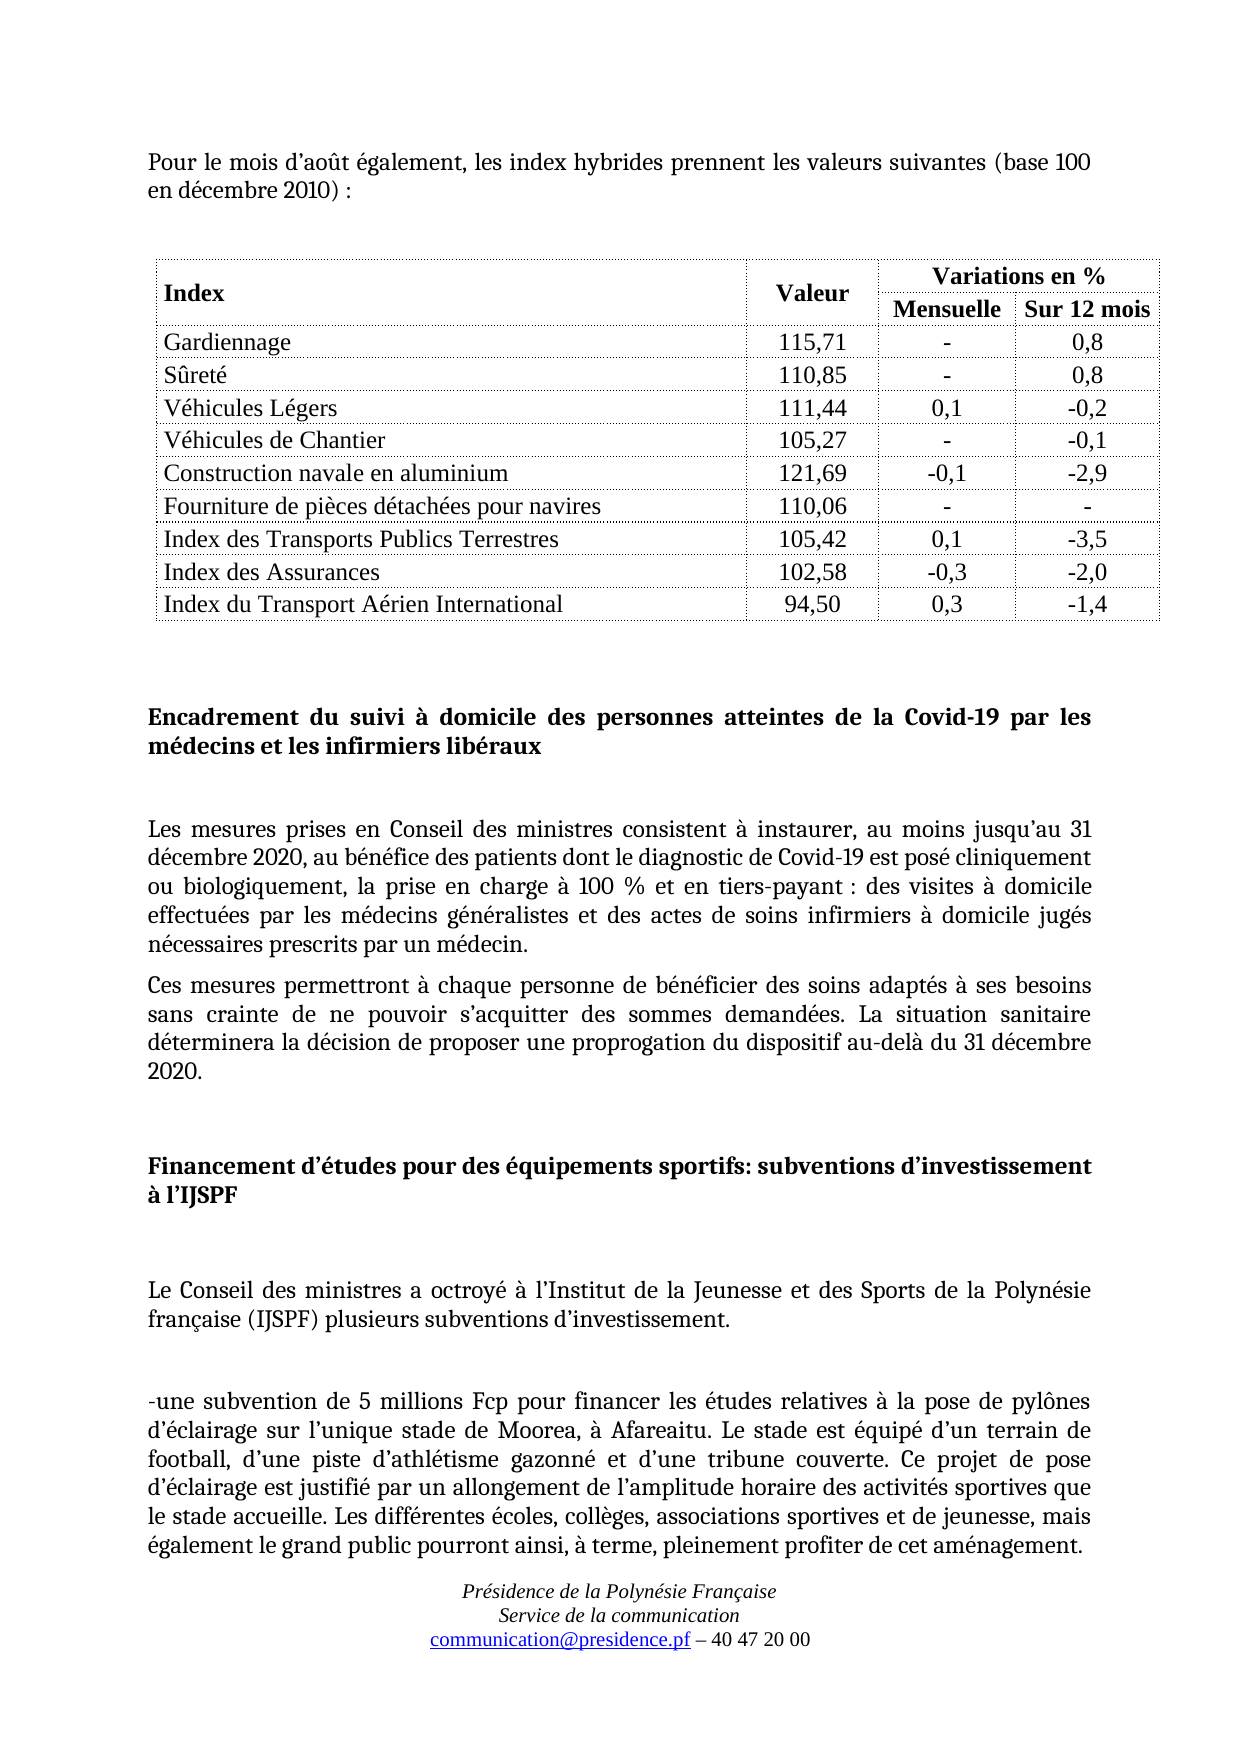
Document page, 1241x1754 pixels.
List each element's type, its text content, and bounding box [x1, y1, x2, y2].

table_cell - [879, 489, 1015, 521]
table_cell Index du Transport Aérien International [156, 587, 746, 620]
text -une subvention de 5 millions Fcp pour financer les études relatives à la pose de pylônes d’éclairage sur l’unique stade de Moorea, à Afareaitu. Le stade est équipé d’un terrain de football, d’une piste d’athlétisme gazonné et d’une tribune couverte. Ce projet de pose d’éclairage est justifié par un allongement de l’amplitude horaire des activités sportives que le stade accueille. Les différentes écoles, collèges, associations sportives et de jeunesse, mais également le grand public pourront ainsi, à terme, pleinement profiter de cet aménagement. [148, 1387, 1093, 1559]
table_cell Mensuelle [879, 292, 1015, 324]
table_cell - [879, 423, 1015, 456]
text Pour le mois d’août également, les index hybrides prennent les valeurs suivantes (base 100 en décembre 2010) : [148, 148, 1093, 205]
table_header Index [156, 259, 746, 324]
text Financement d’études pour des équipements sportifs: subventions d’investissement à l’IJSPF [148, 1152, 1093, 1209]
table_cell Véhicules de Chantier [156, 423, 746, 456]
table_cell 0,3 [879, 587, 1015, 620]
table_cell -2,9 [1015, 456, 1159, 488]
table_cell Sur 12 mois [1015, 292, 1159, 324]
table_cell - [879, 325, 1015, 357]
text Ces mesures permettront à chaque personne de bénéficier des soins adaptés à ses besoins sans crainte de ne pouvoir s’acquitter des sommes demandées. La situation sanitaire déterminera la décision de proposer une proprogation du dispositif au-delà du 31 décembre 2020. [148, 971, 1093, 1086]
table_cell 0,8 [1015, 357, 1159, 390]
table_cell Construction navale en aluminium [156, 456, 746, 488]
table_cell 110,85 [746, 357, 879, 390]
table_cell -1,4 [1015, 587, 1159, 620]
table_header Variations en % [879, 259, 1159, 292]
table_header Valeur [746, 259, 879, 324]
table_cell 110,06 [746, 489, 879, 521]
table_cell -3,5 [1015, 521, 1159, 554]
table_cell Fourniture de pièces détachées pour navires [156, 489, 746, 521]
table_cell Véhicules Légers [156, 390, 746, 423]
table_cell Index des Transports Publics Terrestres [156, 521, 746, 554]
table_cell 111,44 [746, 390, 879, 423]
table_cell Index des Assurances [156, 554, 746, 587]
text Les mesures prises en Conseil des ministres consistent à instaurer, au moins jusqu’au 31 décembre 2020, au bénéfice des patients dont le diagnostic de Covid-19 est posé cliniquement ou biologiquement, la prise en charge à 100 % et en tiers-payant : des visites à domicile effectuées par les médecins généralistes et des actes de soins infirmiers à domicile jugés nécessaires prescrits par un médecin. [148, 814, 1093, 958]
table_cell 94,50 [746, 587, 879, 620]
text Encadrement du suivi à domicile des personnes atteintes de la Covid-19 par les médecins et les infirmiers libéraux [148, 703, 1093, 761]
table_cell -2,0 [1015, 554, 1159, 587]
table_cell 0,1 [879, 390, 1015, 423]
table_cell -0,2 [1015, 390, 1159, 423]
table_cell Sûreté [156, 357, 746, 390]
table_cell 102,58 [746, 554, 879, 587]
table_cell -0,1 [879, 456, 1015, 488]
table_cell 0,1 [879, 521, 1015, 554]
table_cell 0,8 [1015, 325, 1159, 357]
table_cell -0,1 [1015, 423, 1159, 456]
text Le Conseil des ministres a octroyé à l’Institut de la Jeunesse et des Sports de la Polynésie française (IJSPF) plusieurs subventions d’investissement. [148, 1276, 1093, 1333]
table_cell - [879, 357, 1015, 390]
table_cell -0,3 [879, 554, 1015, 587]
table_cell 121,69 [746, 456, 879, 488]
table_cell 115,71 [746, 325, 879, 357]
table_cell Gardiennage [156, 325, 746, 357]
table_cell 105,27 [746, 423, 879, 456]
table_cell 105,42 [746, 521, 879, 554]
table_cell - [1015, 489, 1159, 521]
